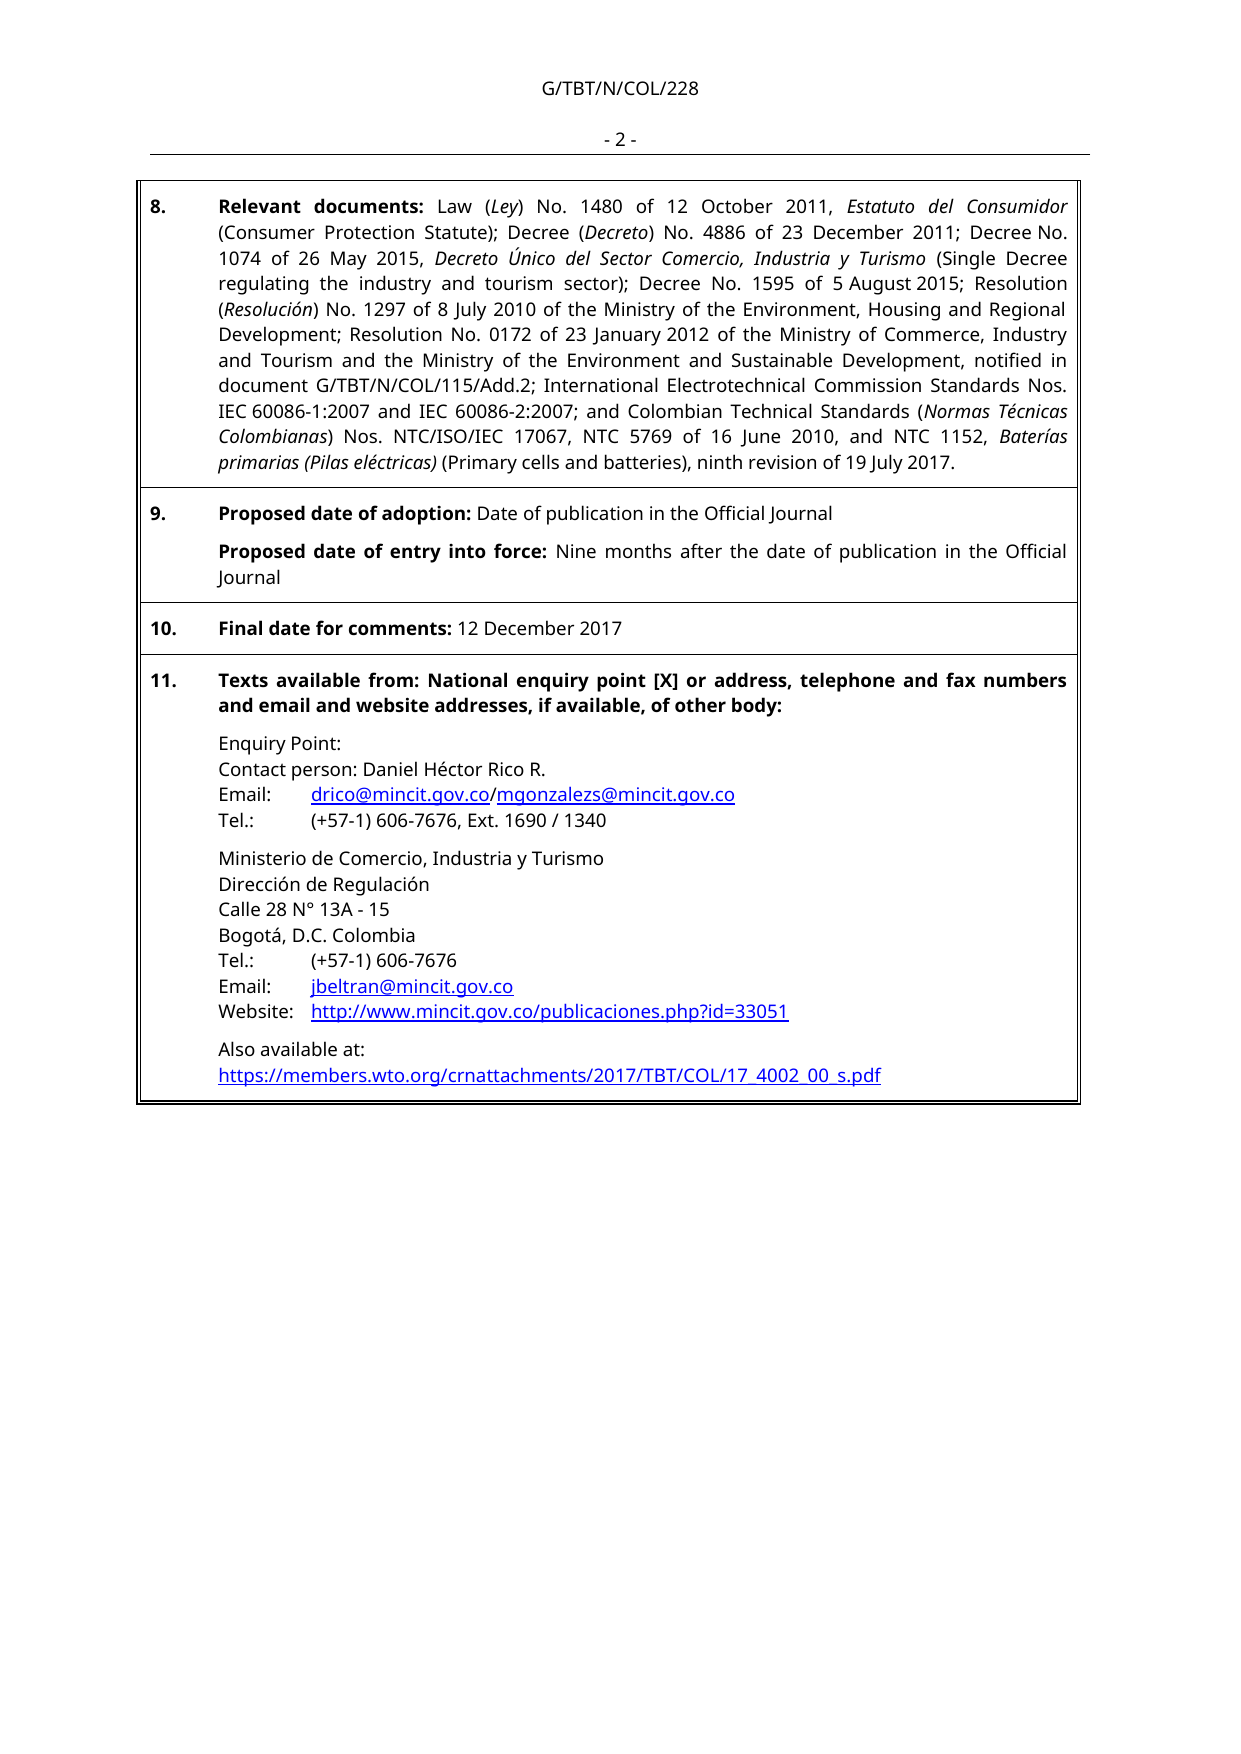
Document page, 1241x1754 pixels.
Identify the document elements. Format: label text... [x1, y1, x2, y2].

table_cell 11. [141, 655, 207, 1100]
table_cell Texts available from: National enquiry point [X] or address, telephone and fax numbers and email and website addresses, if available, of other body: Enquiry Point: Contact person: Daniel Héctor Rico R. Email: drico@mincit.gov.co/mgonzalezs@mincit.gov.co Tel.: (+57-1) 606-7676, Ext. 1690 / 1340 Ministerio de Comercio, Industria y Turismo Dirección de Regulación Calle 28 N° 13A - 15 Bogotá, D.C. Colombia Tel.: (+57-1) 606-7676 Email: jbeltran@mincit.gov.co Website: http://www.mincit.gov.co/publicaciones.php?id=33051 Also available at: https://members.wto.org/crnattachments/2017/TBT/COL/17_4002_00_s.pdf [207, 655, 1077, 1100]
table_cell Final date for comments: 12 December 2017 [207, 603, 1077, 654]
table_cell 8. [141, 181, 207, 487]
table_cell 10. [141, 603, 207, 654]
table_cell Proposed date of adoption: Date of publication in the Official Journal Proposed date of entry into force: Nine months after the date of publication in the Official Journal [207, 488, 1077, 602]
table_cell 9. [141, 488, 207, 602]
table_cell Relevant documents: Law (Ley) No. 1480 of 12 October 2011, Estatuto del Consumidor (Consumer Protection Statute); Decree (Decreto) No. 4886 of 23 December 2011; Decree No. 1074 of 26 May 2015, Decreto Único del Sector Comercio, Industria y Turismo (Single Decree regulating the industry and tourism sector); Decree No. 1595 of 5 August 2015; Resolution (Resolución) No. 1297 of 8 July 2010 of the Ministry of the Environment, Housing and Regional Development; Resolution No. 0172 of 23 January 2012 of the Ministry of Commerce, Industry and Tourism and the Ministry of the Environment and Sustainable Development, notified in document G/TBT/N/COL/115/Add.2; International Electrotechnical Commission Standards Nos. IEC 60086-1:2007 and IEC 60086-2:2007; and Colombian Technical Standards (Normas Técnicas Colombianas) Nos. NTC/ISO/IEC 17067, NTC 5769 of 16 June 2010, and NTC 1152, Baterías primarias (Pilas eléctricas) (Primary cells and batteries), ninth revision of 19 July 2017. [207, 181, 1077, 487]
